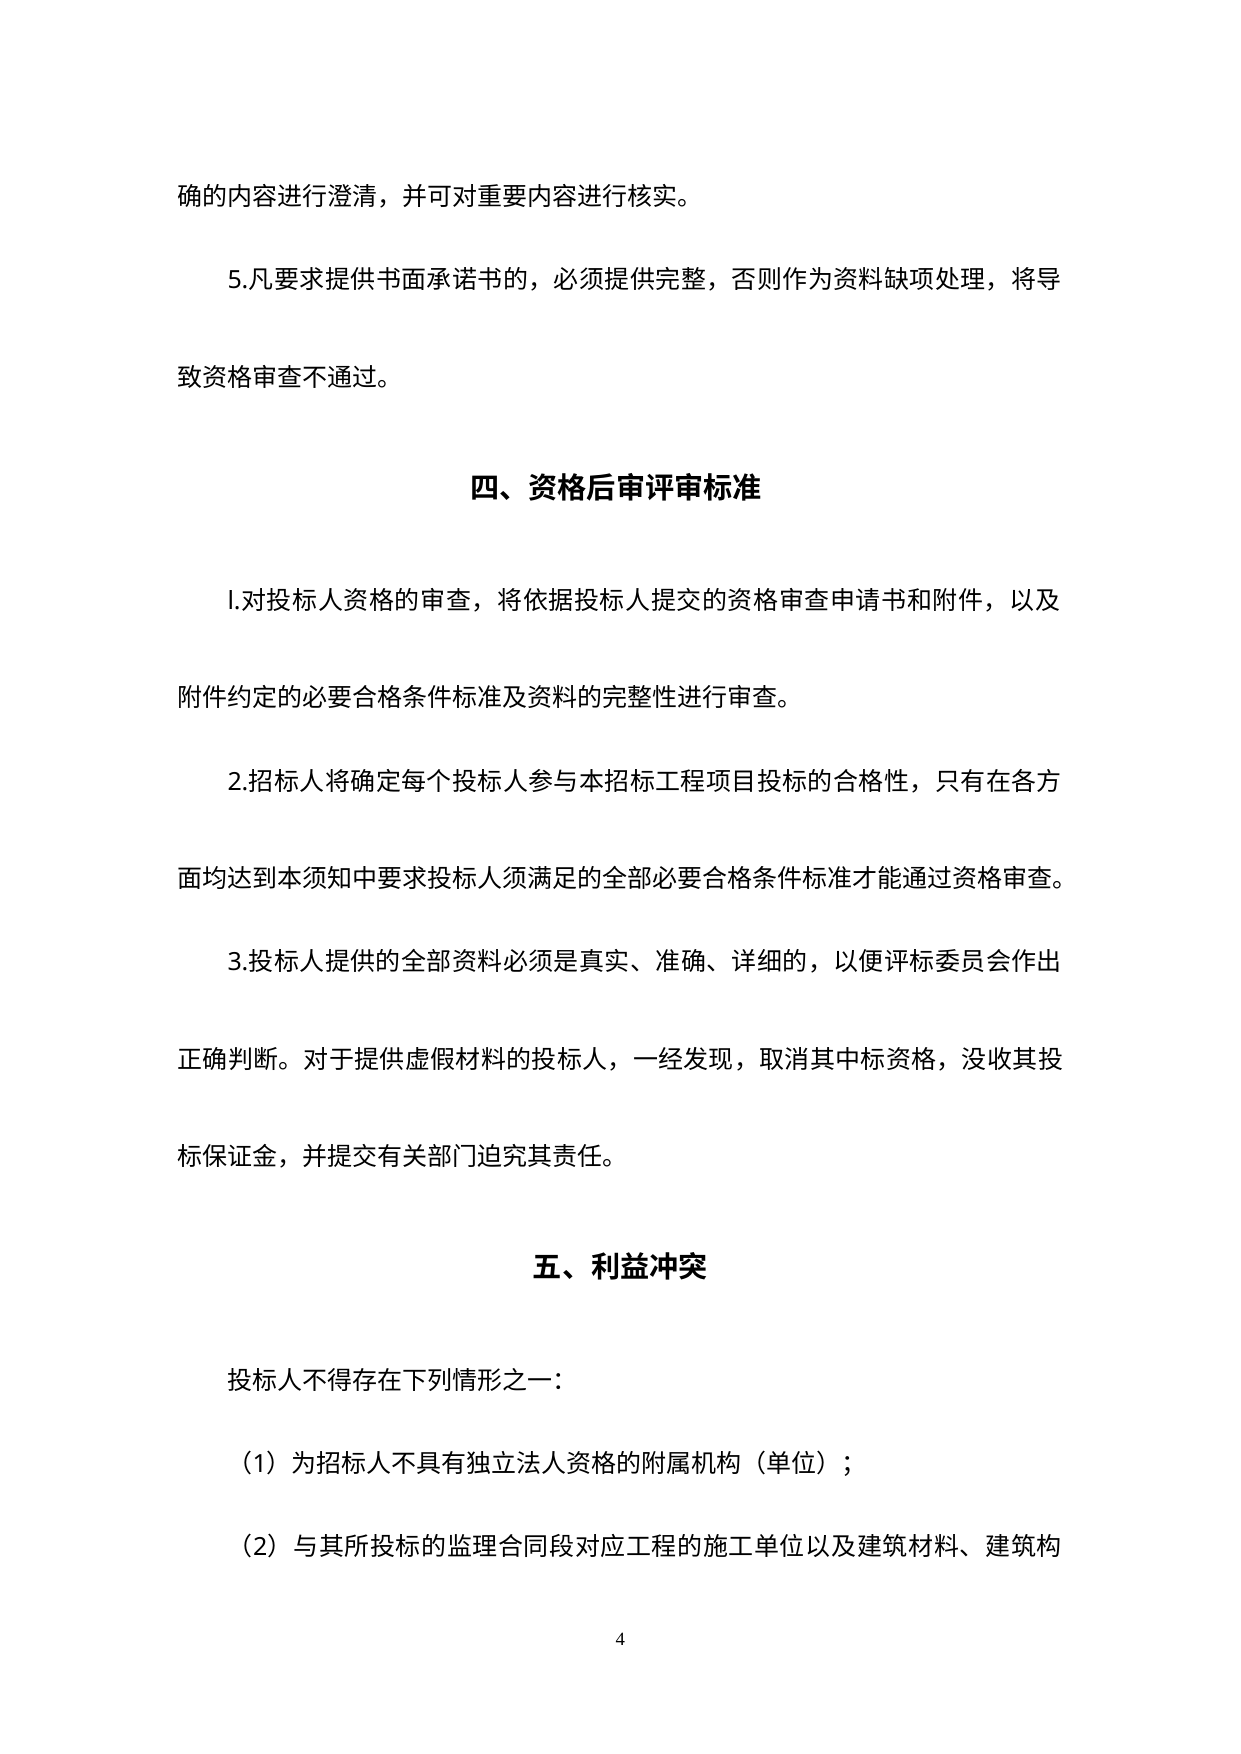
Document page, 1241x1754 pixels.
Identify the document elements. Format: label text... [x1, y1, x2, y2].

text （1）为招标人不具有独立法人资格的附属机构（单位）； [177, 1429, 1063, 1494]
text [177, 1512, 1063, 1577]
text 3.投标人提供的全部资料必须是真实、准确、详细的，以便评标委员会作出正确判断。对于提供虚假材料的投标人，一经发现，取消其中标资格，没收其投标保证金，并提交有关部门迫究其责任。 [177, 927, 1063, 1187]
text 投标人不得存在下列情形之一： [177, 1346, 1063, 1411]
subtitle 五、利益冲突 [177, 1232, 1063, 1297]
text 5.凡要求提供书面承诺书的，必须提供完整，否则作为资料缺项处理，将导致资格审查不通过。 [177, 245, 1063, 408]
text 2.招标人将确定每个投标人参与本招标工程项目投标的合格性，只有在各方面均达到本须知中要求投标人须满足的全部必要合格条件标准才能通过资格审查。 [177, 747, 1063, 909]
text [177, 162, 1063, 227]
text l.对投标人资格的审查，将依据投标人提交的资格审查申请书和附件，以及附件约定的必要合格条件标准及资料的完整性进行审查。 [177, 566, 1063, 728]
subtitle 四、资格后审评审标准 [177, 453, 1063, 518]
